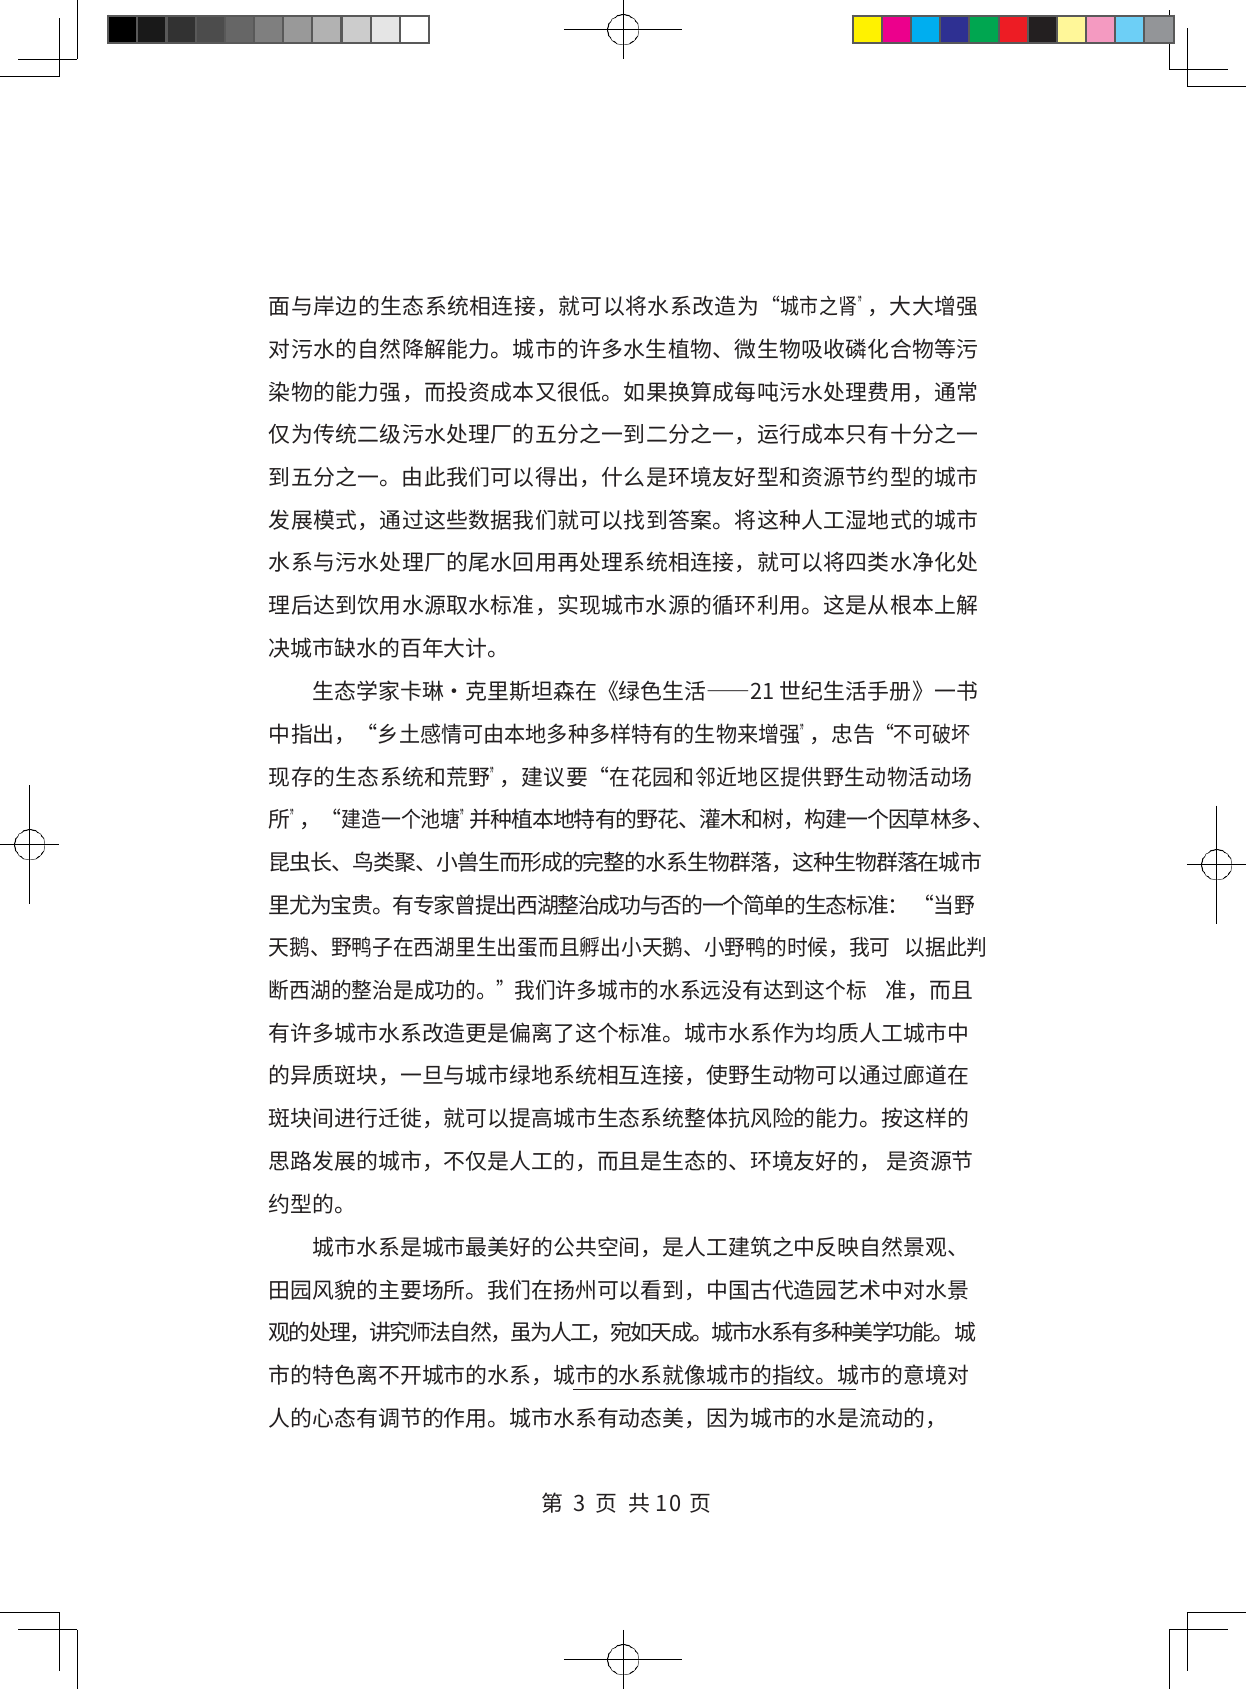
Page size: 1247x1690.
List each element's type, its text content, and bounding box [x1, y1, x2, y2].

picture [30, 829, 45, 844]
picture [624, 30, 639, 45]
text 第3页 共 10页 [77, 1486, 1176, 1518]
picture [14, 829, 29, 844]
text 面与岸边的生态系统相连接，就可以将水系改造为“城市之肾”，大大增强对污水的自然降解能力。城市的许多水生植物、微生物吸收磷化合物等污染物的能力强，而投资成本又很低。如果换算成每吨污水处理费用，通常仅为传统二级污水处理厂的五分之一到二分之一，运行成本只有十分之一到五分之一。由此我们可以得出，什么是环境友好型和资源节约型的城市发展模式，通过这些数据我们就可以找到答案。将这种人工湿地式的城市水系与污水处理厂的尾水回用再处理系统相连接，就可以将四类水净化处理后达到饮用水源取水标准，实现城市水源的循环利用。这是从根本上解决城市缺水的百年大计。 [269, 289, 979, 662]
picture [30, 845, 45, 860]
picture [607, 14, 623, 29]
picture [1217, 849, 1232, 864]
text 城市水系是城市最美好的公共空间，是人工建筑之中反映自然景观、田园风貌的主要场所。我们在扬州可以看到，中国古代造园艺术中对水景观的处理，讲究师法自然，虽为人工，宛如天成。城市水系有多种美学功能。城市的特色离不开城市的水系，城市的水系就像城市的指纹。城市的意境对人的心态有调节的作用。城市水系有动态美，因为城市的水是流动的， [269, 1230, 989, 1432]
picture [624, 14, 639, 29]
picture [1217, 865, 1232, 880]
picture [607, 1660, 623, 1675]
text 生态学家卡琳·克里斯坦森在《绿色生活——21 世纪生活手册》一书中指出，“乡土感情可由本地多种多样特有的生物来增强”，忠告“不可破坏现存的生态系统和荒野”，建议要“在花园和邻近地区提供野生动物活动场所”，“建造一个池塘”并种植本地特有的野花、灌木和树，构建一个因草林多、昆虫长、鸟类聚、小兽生而形成的完整的水系生物群落，这种生物群落在城市里尤为宝贵。有专家曾提出西湖整治成功与否的一个简单的生态标准： “当野天鹅、野鸭子在西湖里生出蛋而且孵出小天鹅、小野鸭的时候，我可 以据此判断西湖的整治是成功的。”我们许多城市的水系远没有达到这个标 准，而且有许多城市水系改造更是偏离了这个标准。城市水系作为均质人工城市中的异质斑块，一旦与城市绿地系统相互连接，使野生动物可以通过廊道在斑块间进行迁徙，就可以提高城市生态系统整体抗风险的能力。按这样的思路发展的城市，不仅是人工的，而且是生态的、环境友好的， 是资源节约型的。 [269, 674, 989, 1218]
picture [607, 30, 623, 45]
picture [607, 1644, 623, 1659]
picture [1201, 849, 1216, 864]
picture [14, 845, 29, 860]
picture [1201, 865, 1216, 880]
picture [624, 1660, 639, 1675]
picture [624, 1644, 639, 1659]
